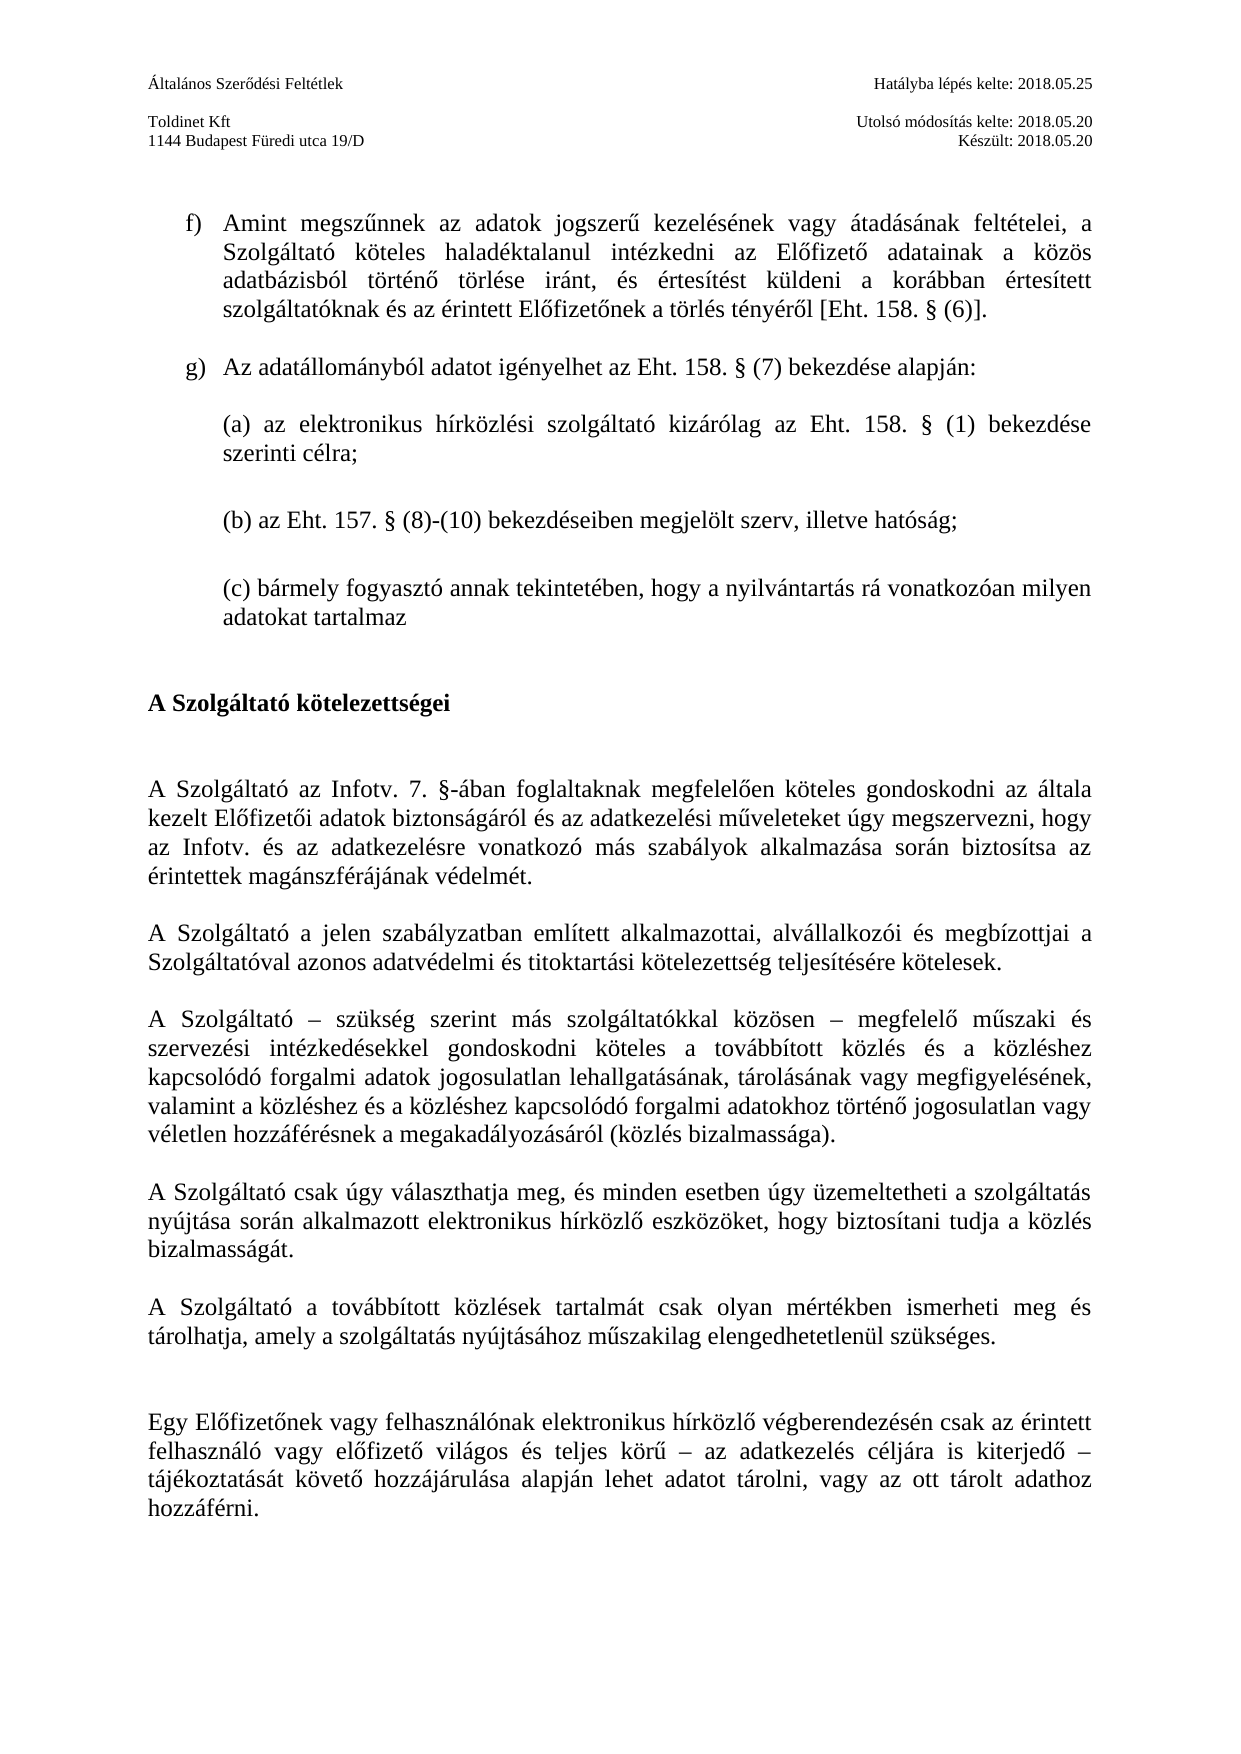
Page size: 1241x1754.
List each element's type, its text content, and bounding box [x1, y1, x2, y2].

text A Szolgáltató az Infotv. 7. §-ában foglaltaknak megfelelően köteles gondoskodni az általa kezelt Előfizetői adatok biztonságáról és az adatkezelési műveleteket úgy megszervezni, hogy az Infotv. és az adatkezelésre vonatkozó más szabályok alkalmazása során biztosítsa az érintettek magánszférájának védelmét. [148, 774, 1093, 889]
text A Szolgáltató a jelen szabályzatban említett alkalmazottai, alvállalkozói és megbízottjai a Szolgáltatóval azonos adatvédelmi és titoktartási kötelezettség teljesítésére kötelesek. [148, 918, 1093, 976]
list Amint megszűnnek az adatok jogszerű kezelésének vagy átadásának feltételei, a Szolgáltató köteles haladéktalanul intézkedni az Előfizető adatainak a közös adatbázisból történő törlése iránt, és értesítést küldeni a korábban értesített szolgáltatóknak és az érintett Előfizetőnek a törlés tényéről [Eht. 158. § (6)]. [185, 208, 1093, 323]
text (a) az elektronikus hírközlési szolgáltató kizárólag az Eht. 158. § (1) bekezdése szerinti célra; [223, 409, 1093, 467]
text (b) az Eht. 157. § (8)-(10) bekezdéseiben megjelölt szerv, illetve hatóság; [223, 506, 1093, 534]
text A Szolgáltató csak úgy választhatja meg, és minden esetben úgy üzemeltetheti a szolgáltatás nyújtása során alkalmazott elektronikus hírközlő eszközöket, hogy biztosítani tudja a közlés bizalmasságát. [148, 1177, 1093, 1263]
text A Szolgáltató a továbbított közlések tartalmát csak olyan mértékben ismerheti meg és tárolhatja, amely a szolgáltatás nyújtásához műszakilag elengedhetetlenül szükséges. [148, 1292, 1093, 1349]
list Az adatállományból adatot igényelhet az Eht. 158. § (7) bekezdése alapján: [185, 352, 1093, 380]
text A Szolgáltató – szükség szerint más szolgáltatókkal közösen – megfelelő műszaki és szervezési intézkedésekkel gondoskodni köteles a továbbított közlés és a közléshez kapcsolódó forgalmi adatok jogosulatlan lehallgatásának, tárolásának vagy megfigyelésének, valamint a közléshez és a közléshez kapcsolódó forgalmi adatokhoz történő jogosulatlan vagy véletlen hozzáférésnek a megakadályozásáról (közlés bizalmassága). [148, 1004, 1093, 1148]
text (c) bármely fogyasztó annak tekintetében, hogy a nyilvántartás rá vonatkozóan milyen adatokat tartalmaz [223, 573, 1093, 631]
text Egy Előfizetőnek vagy felhasználónak elektronikus hírközlő végberendezésén csak az érintett felhasználó vagy előfizető világos és teljes körű – az adatkezelés céljára is kiterjedő – tájékoztatását követő hozzájárulása alapján lehet adatot tárolni, vagy az ott tárolt adathoz hozzáférni. [148, 1407, 1093, 1522]
text A Szolgáltató kötelezettségei [148, 688, 1093, 717]
